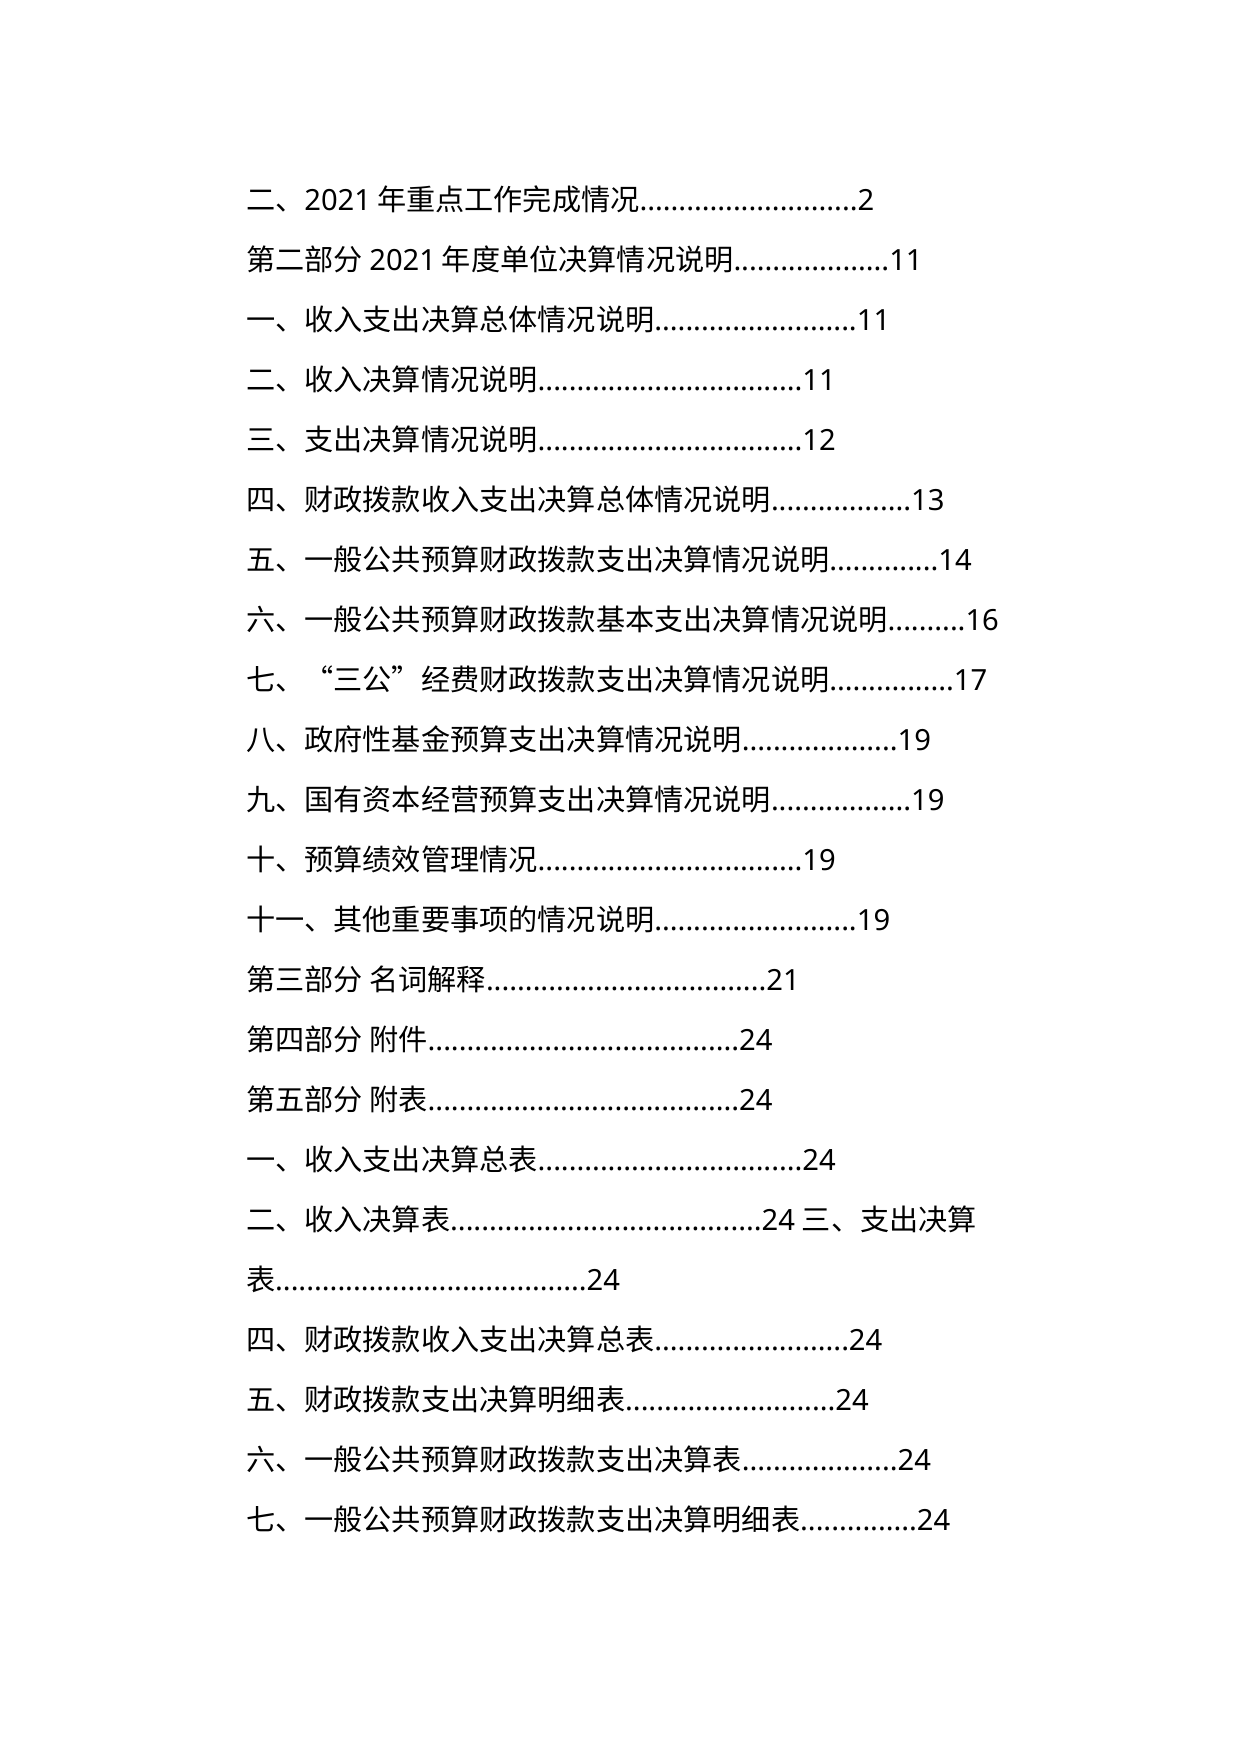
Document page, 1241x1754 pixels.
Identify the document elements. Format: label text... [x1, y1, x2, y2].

text 二、收入决算表........................................24三、支出决算表........................................24 [246, 1182, 1053, 1302]
text 三、支出决算情况说明..................................12 [187, 402, 1053, 462]
text 五、财政拨款支出决算明细表...........................24 [187, 1362, 1053, 1422]
text 十、预算绩效管理情况..................................19 [187, 822, 1053, 882]
text 七、一般公共预算财政拨款支出决算明细表...............24 [187, 1482, 1053, 1542]
text 九、国有资本经营预算支出决算情况说明..................19 [187, 762, 1053, 822]
text 第二部分 2021年度单位决算情况说明....................11 [187, 222, 1053, 282]
text 五、一般公共预算财政拨款支出决算情况说明..............14 [187, 522, 1053, 582]
text 第三部分 名词解释....................................21 [187, 942, 1053, 1002]
text 四、财政拨款收入支出决算总体情况说明..................13 [187, 462, 1053, 522]
text 六、一般公共预算财政拨款支出决算表....................24 [187, 1422, 1053, 1482]
text 四、财政拨款收入支出决算总表.........................24 [187, 1302, 1053, 1362]
text 六、一般公共预算财政拨款基本支出决算情况说明..........16 [187, 582, 1053, 642]
text 一、收入支出决算总表..................................24 [187, 1122, 1053, 1182]
text 二、2021年重点工作完成情况............................2 [187, 162, 1053, 222]
text 十一、其他重要事项的情况说明..........................19 [187, 882, 1053, 942]
text 第四部分 附件........................................24 [187, 1002, 1053, 1062]
text 八、政府性基金预算支出决算情况说明....................19 [187, 702, 1053, 762]
text 二、收入决算情况说明..................................11 [187, 342, 1053, 402]
text 一、收入支出决算总体情况说明..........................11 [187, 282, 1053, 342]
text 七、“三公”经费财政拨款支出决算情况说明................17 [187, 642, 1053, 702]
text 第五部分 附表........................................24 [187, 1062, 1053, 1122]
